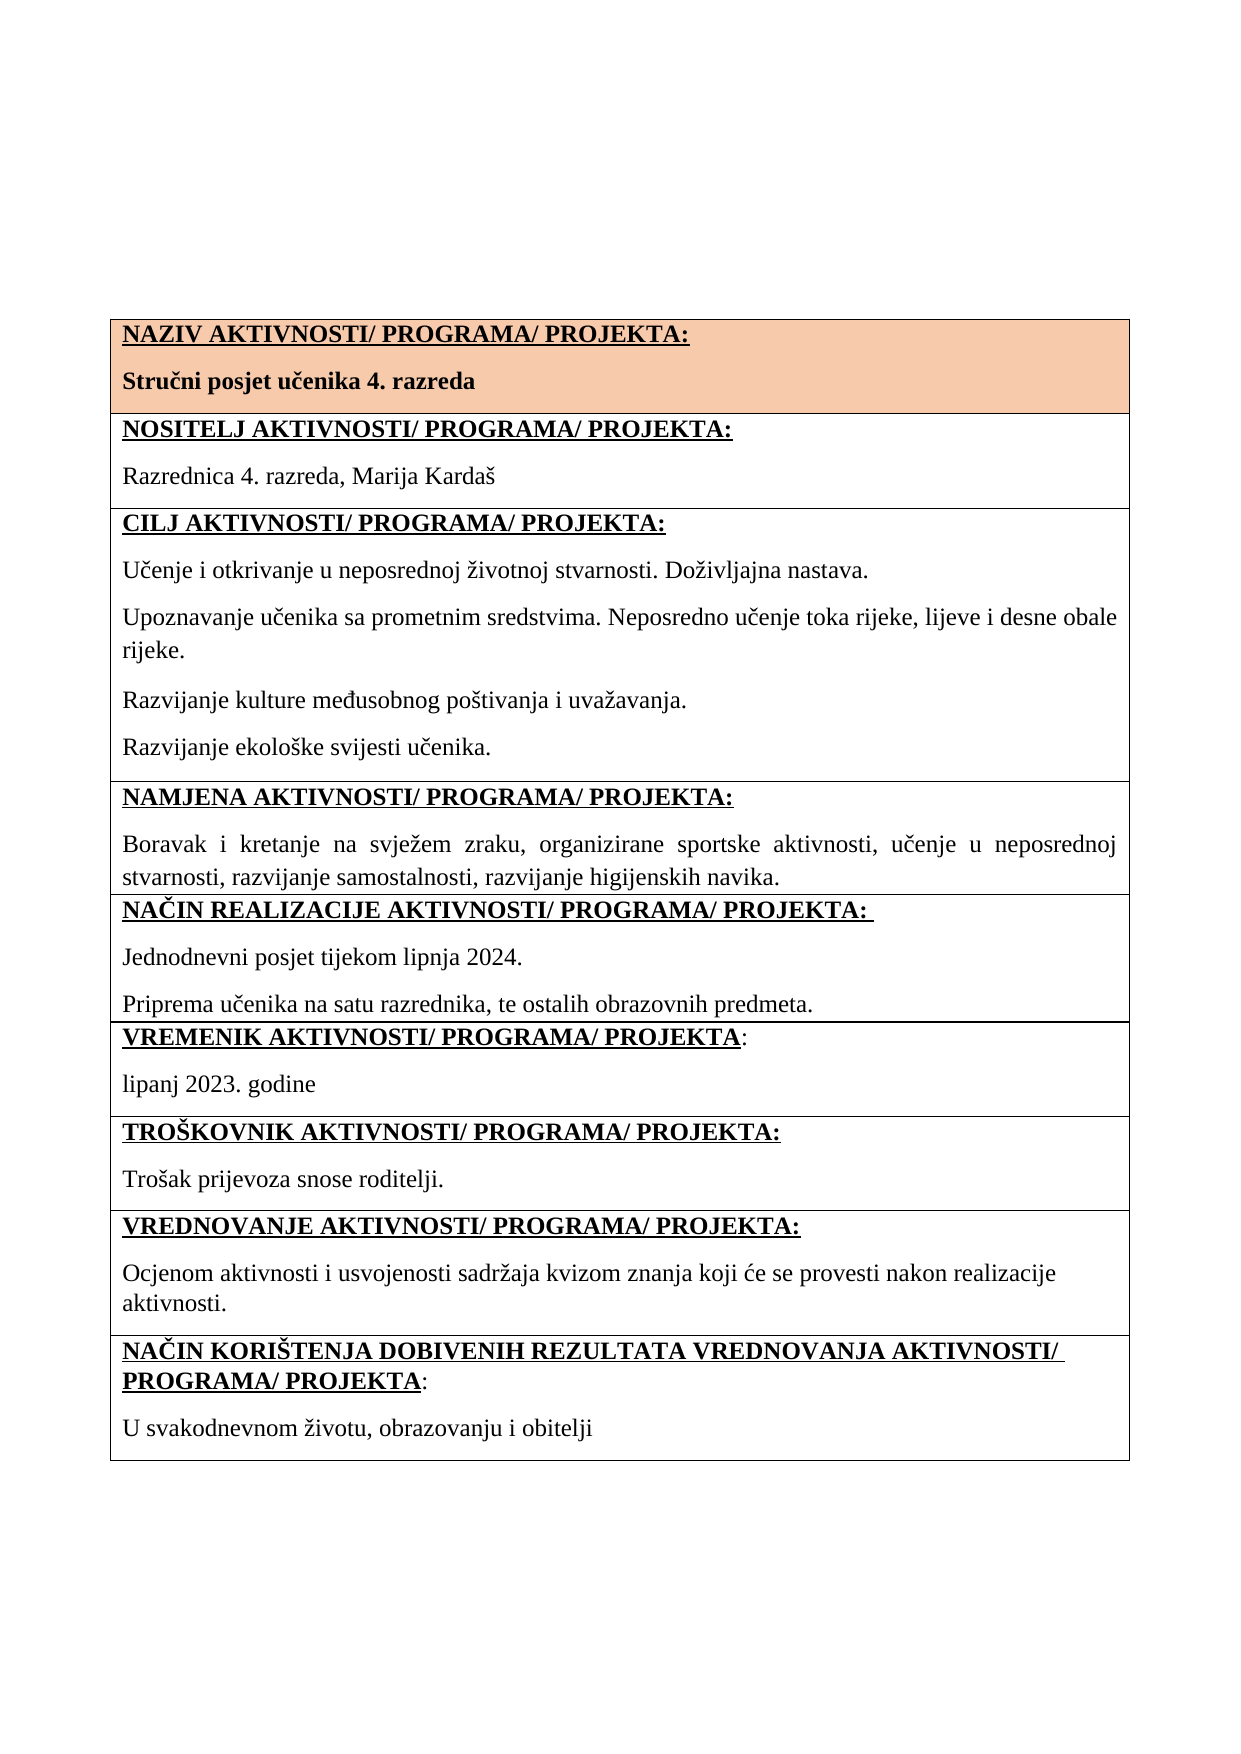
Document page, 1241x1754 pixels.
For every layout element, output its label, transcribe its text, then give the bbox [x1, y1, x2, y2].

table_header NAZIV AKTIVNOSTI/ PROGRAMA/ PROJEKTA: Stručni posjet učenika 4. razreda [111, 320, 1129, 413]
table_cell NAČIN KORIŠTENJA DOBIVENIH REZULTATA VREDNOVANJA AKTIVNOSTI/ PROGRAMA/ PROJEKTA: U svakodnevnom životu, obrazovanju i obitelji [111, 1336, 1129, 1459]
table_cell NAČIN REALIZACIJE AKTIVNOSTI/ PROGRAMA/ PROJEKTA: Jednodnevni posjet tijekom lipnja 2024. Priprema učenika na satu razrednika, te ostalih obrazovnih predmeta. [111, 895, 1129, 1021]
table_cell TROŠKOVNIK AKTIVNOSTI/ PROGRAMA/ PROJEKTA: Trošak prijevoza snose roditelji. [111, 1117, 1129, 1210]
table_cell CILJ AKTIVNOSTI/ PROGRAMA/ PROJEKTA: Učenje i otkrivanje u neposrednoj životnoj stvarnosti. Doživljajna nastava. Upoznavanje učenika sa prometnim sredstvima. Neposredno učenje toka rijeke, lijeve i desne obale rijeke. Razvijanje kulture međusobnog poštivanja i uvažavanja. Razvijanje ekološke svijesti učenika. [111, 509, 1129, 781]
table_cell NAMJENA AKTIVNOSTI/ PROGRAMA/ PROJEKTA: Boravak i kretanje na svježem zraku, organizirane sportske aktivnosti, učenje u neposrednoj stvarnosti, razvijanje samostalnosti, razvijanje higijenskih navika. [111, 782, 1129, 894]
table_cell VREMENIK AKTIVNOSTI/ PROGRAMA/ PROJEKTA: lipanj 2023. godine [111, 1023, 1129, 1116]
table_cell NOSITELJ AKTIVNOSTI/ PROGRAMA/ PROJEKTA: Razrednica 4. razreda, Marija Kardaš [111, 414, 1129, 507]
table_cell VREDNOVANJE AKTIVNOSTI/ PROGRAMA/ PROJEKTA: Ocjenom aktivnosti i usvojenosti sadržaja kvizom znanja koji će se provesti nakon realizacije aktivnosti. [111, 1211, 1129, 1335]
